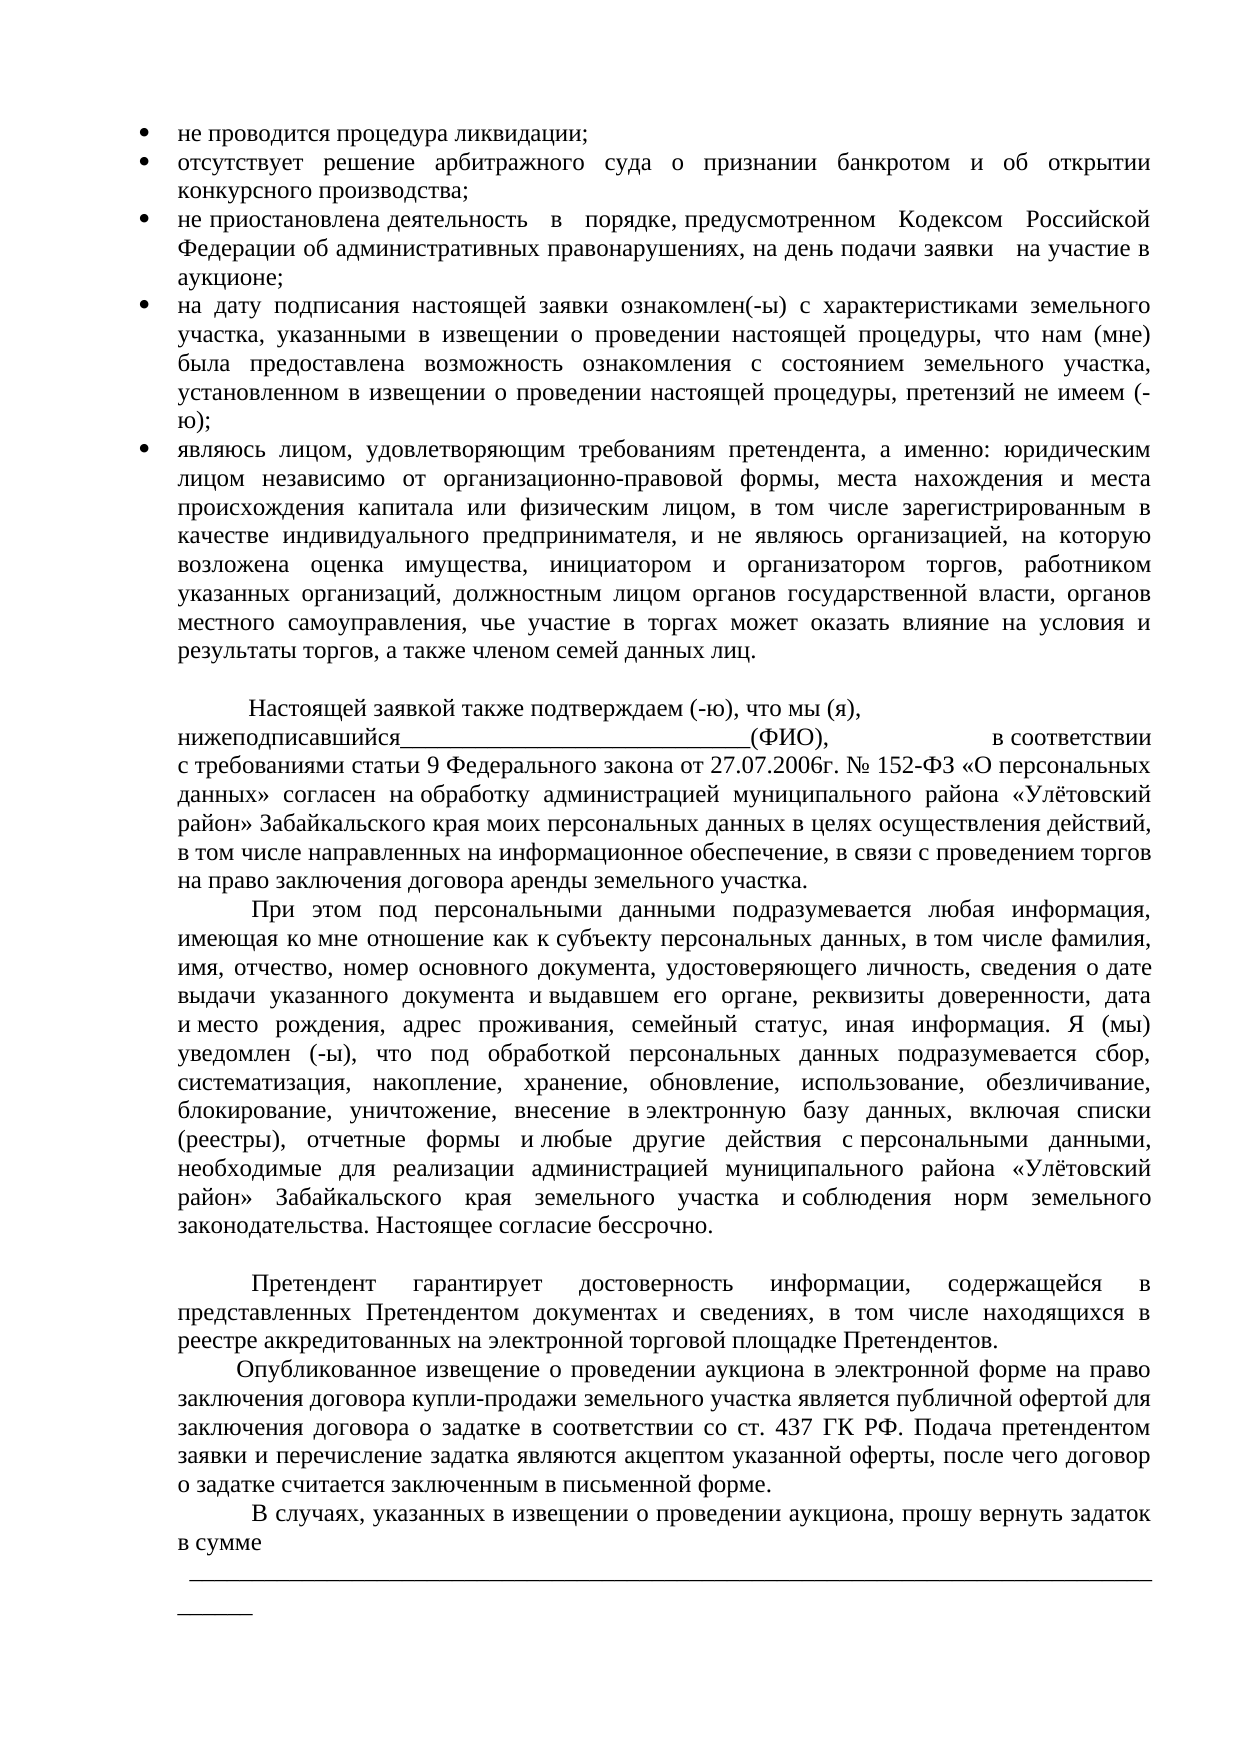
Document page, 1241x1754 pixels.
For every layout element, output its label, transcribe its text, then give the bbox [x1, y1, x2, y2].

list не приостановлена деятельность в порядке, предусмотренном Кодексом Российской Федерации об административных правонарушениях, на день подачи заявки на участие в аукционе; [140, 204, 1152, 291]
list отсутствует решение арбитражного суда о признании банкротом и об открытии конкурсного производства; [140, 147, 1152, 204]
list не проводится процедура ликвидации; [140, 118, 1152, 147]
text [177, 1556, 1152, 1617]
list являюсь лицом, удовлетворяющим требованиям претендента, а именно: юридическим лицом независимо от организационно-правовой формы, места нахождения и места происхождения капитала или физическим лицом, в том числе зарегистрированным в качестве индивидуального предпринимателя, и не являюсь организацией, на которую возложена оценка имущества, инициатором и организатором торгов, работником указанных организаций, должностным лицом органов государственной власти, органов местного самоуправления, чье участие в торгах может оказать влияние на условия и результаты торгов, а также членом семей данных лиц. [140, 434, 1152, 664]
text нижеподписавшийся____________________________(ФИО), в соответствии с требованиями статьи 9 Федерального закона от 27.07.2006г. № 152-ФЗ «О персональных данных» согласен на обработку администрацией муниципального района «Улётовский район» Забайкальского края моих персональных данных в целях осуществления действий, в том числе направленных на информационное обеспечение, в связи с проведением торгов на право заключения договора аренды земельного участка. [177, 722, 1152, 894]
text Опубликованное извещение о проведении аукциона в электронной форме на право заключения договора купли-продажи земельного участка является публичной офертой для заключения договора о задатке в соответствии со ст. 437 ГК РФ. Подача претендентом заявки и перечисление задатка являются акцептом указанной оферты, после чего договор о задатке считается заключенным в письменной форме. [177, 1354, 1152, 1498]
text Претендент гарантирует достоверность информации, содержащейся в представленных Претендентом документах и сведениях, в том числе находящихся в реестре аккредитованных на электронной торговой площадке Претендентов. [177, 1268, 1152, 1354]
text В случаях, указанных в извещении о проведении аукциона, прошу вернуть задаток в сумме [177, 1498, 1152, 1556]
text При этом под персональными данными подразумевается любая информация, имеющая ко мне отношение как к субъекту персональных данных, в том числе фамилия, имя, отчество, номер основного документа, удостоверяющего личность, сведения о дате выдачи указанного документа и выдавшем его органе, реквизиты доверенности, дата и место рождения, адрес проживания, семейный статус, иная информация. Я (мы) уведомлен (-ы), что под обработкой персональных данных подразумевается сбор, систематизация, накопление, хранение, обновление, использование, обезличивание, блокирование, уничтожение, внесение в электронную базу данных, включая списки (реестры), отчетные формы и любые другие действия с персональными данными, необходимые для реализации администрацией муниципального района «Улётовский район» Забайкальского края земельного участка и соблюдения норм земельного законодательства. Настоящее согласие бессрочно. [177, 894, 1152, 1239]
text Настоящей заявкой также подтверждаем (-ю), что мы (я), [177, 693, 1152, 722]
list на дату подписания настоящей заявки ознакомлен(-ы) с характеристиками земельного участка, указанными в извещении о проведении настоящей процедуры, что нам (мне) была предоставлена возможность ознакомления с состоянием земельного участка, установленном в извещении о проведении настоящей процедуры, претензий не имеем (-ю); [140, 291, 1152, 434]
